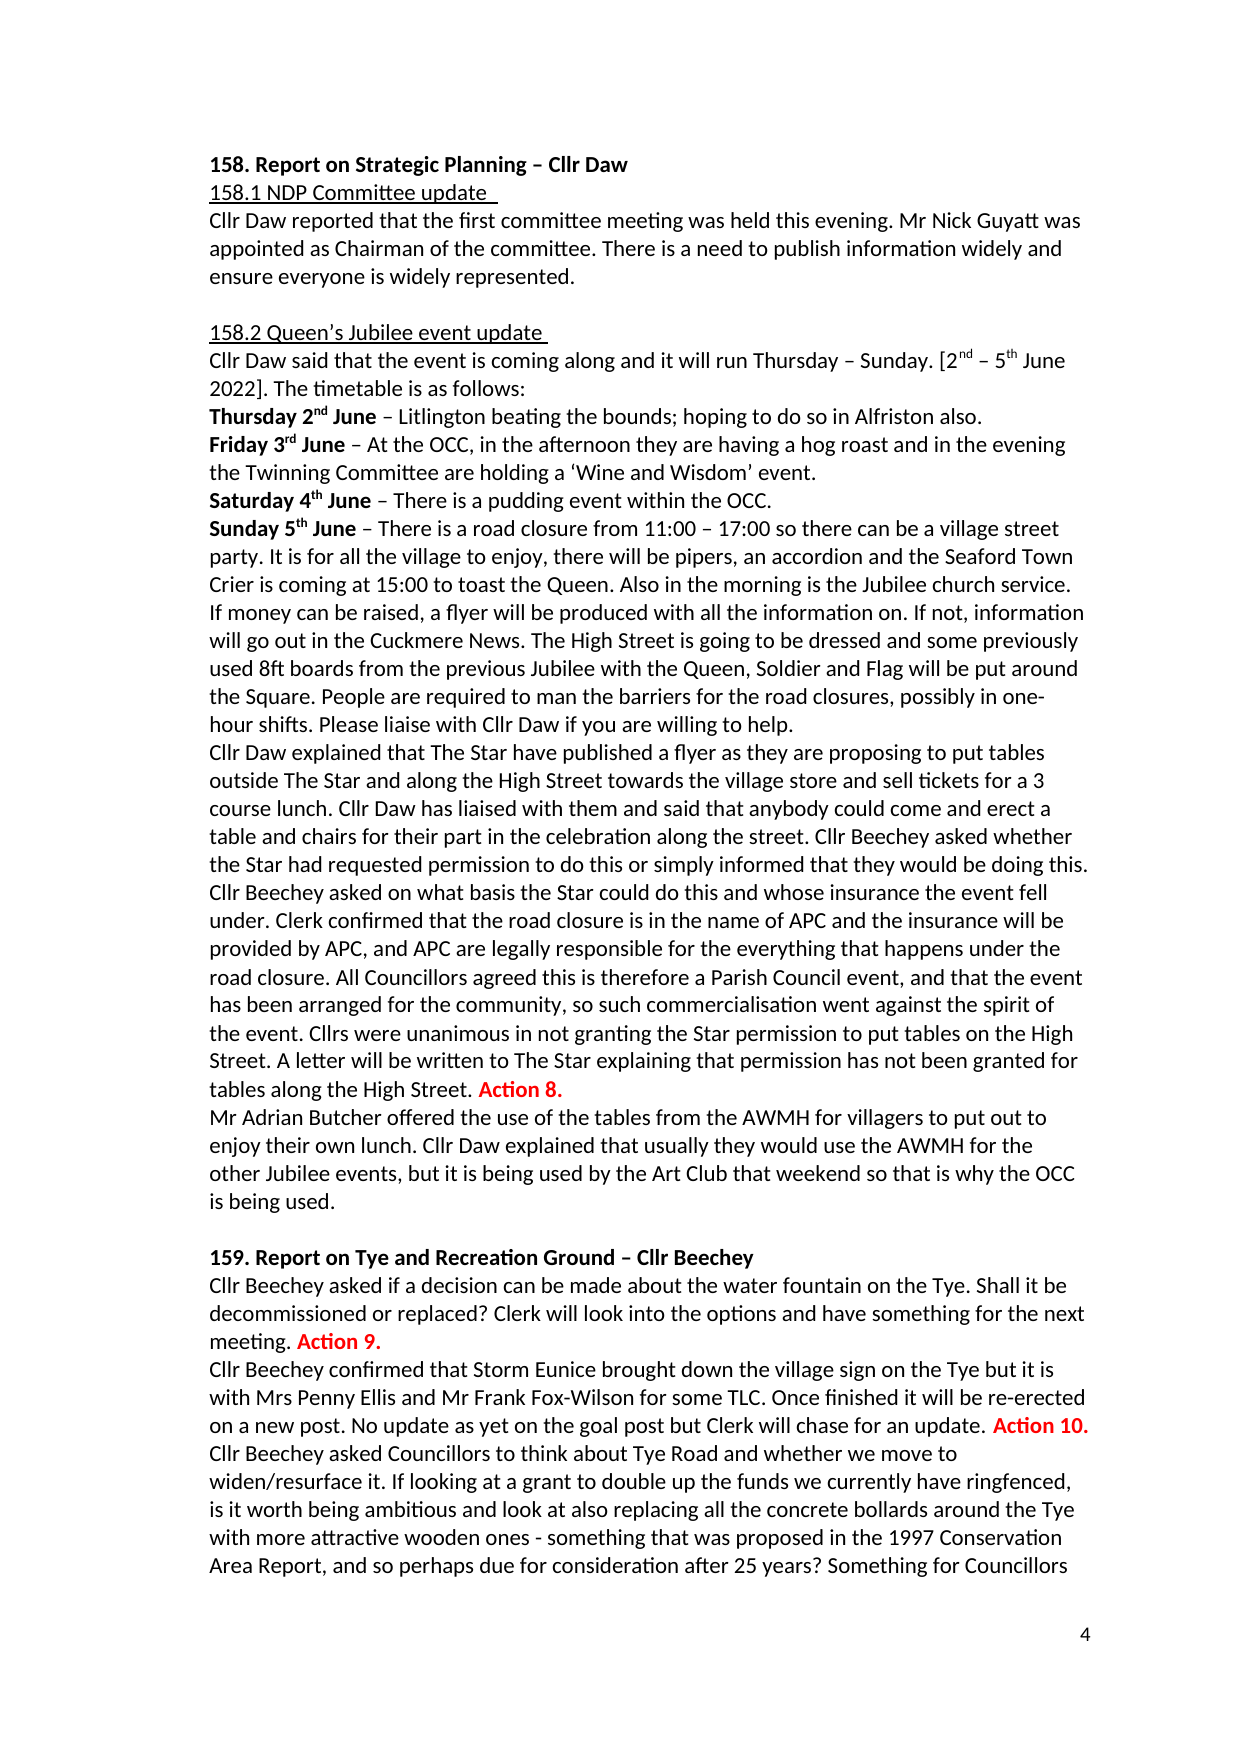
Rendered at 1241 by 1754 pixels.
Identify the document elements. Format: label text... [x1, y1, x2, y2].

text Cllr Beechey confirmed that Storm Eunice brought down the village sign on the Tye but it is with Mrs Penny Ellis and Mr Frank Fox-Wilson for some TLC. Once finished it will be re-erected on a new post. No update as yet on the goal post but Clerk will chase for an update. Action 10. [209, 1355, 1090, 1439]
text If money can be raised, a flyer will be produced with all the information on. If not, information will go out in the Cuckmere News. The High Street is going to be dressed and some previously used 8ft boards from the previous Jubilee with the Queen, Soldier and Flag will be put around the Square. People are required to man the barriers for the road closures, possibly in one-hour shifts. Please liaise with Cllr Daw if you are willing to help. [209, 598, 1090, 738]
text 158.1 NDP Committee update [209, 178, 1090, 206]
text Cllr Daw explained that The Star have published a flyer as they are proposing to put tables outside The Star and along the High Street towards the village store and sell tickets for a 3 course lunch. Cllr Daw has liaised with them and said that anybody could come and erect a table and chairs for their part in the celebration along the street. Cllr Beechey asked whether the Star had requested permission to do this or simply informed that they would be doing this. Cllr Beechey asked on what basis the Star could do this and whose insurance the event fell under. Clerk confirmed that the road closure is in the name of APC and the insurance will be provided by APC, and APC are legally responsible for the everything that happens under the road closure. All Councillors agreed this is therefore a Parish Council event, and that the event has been arranged for the community, so such commercialisation went against the spirit of the event. Cllrs were unanimous in not granting the Star permission to put tables on the High Street. A letter will be written to The Star explaining that permission has not been granted for tables along the High Street. Action 8. [209, 738, 1090, 1103]
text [209, 1439, 1090, 1579]
text Friday 3rd June – At the OCC, in the afternoon they are having a hog roast and in the evening the Twinning Committee are holding a ‘Wine and Wisdom’ event. [209, 430, 1090, 486]
text Sunday 5th June – There is a road closure from 11:00 – 17:00 so there can be a village street party. It is for all the village to enjoy, there will be pipers, an accordion and the Seaford Town Crier is coming at 15:00 to toast the Queen. Also in the morning is the Jubilee church service. [209, 514, 1090, 598]
text Saturday 4th June – There is a pudding event within the OCC. [209, 486, 1090, 514]
text Cllr Beechey asked if a decision can be made about the water fountain on the Tye. Shall it be decommissioned or replaced? Clerk will look into the options and have something for the next meeting. Action 9. [209, 1271, 1090, 1355]
text 158. Report on Strategic Planning – Cllr Daw [150, 150, 1090, 178]
text Cllr Daw reported that the first committee meeting was held this evening. Mr Nick Guyatt was appointed as Chairman of the committee. There is a need to publish information widely and ensure everyone is widely represented. [209, 206, 1090, 290]
text Cllr Daw said that the event is coming along and it will run Thursday – Sunday. [2nd – 5th June 2022]. The timetable is as follows: [209, 346, 1090, 402]
text 158.2 Queen’s Jubilee event update [209, 318, 1090, 346]
text Mr Adrian Butcher offered the use of the tables from the AWMH for villagers to put out to enjoy their own lunch. Cllr Daw explained that usually they would use the AWMH for the other Jubilee events, but it is being used by the Art Club that weekend so that is why the OCC is being used. [209, 1103, 1090, 1215]
text Thursday 2nd June – Litlington beating the bounds; hoping to do so in Alfriston also. [209, 402, 1090, 430]
text 159. Report on Tye and Recreation Ground – Cllr Beechey [150, 1243, 1090, 1271]
